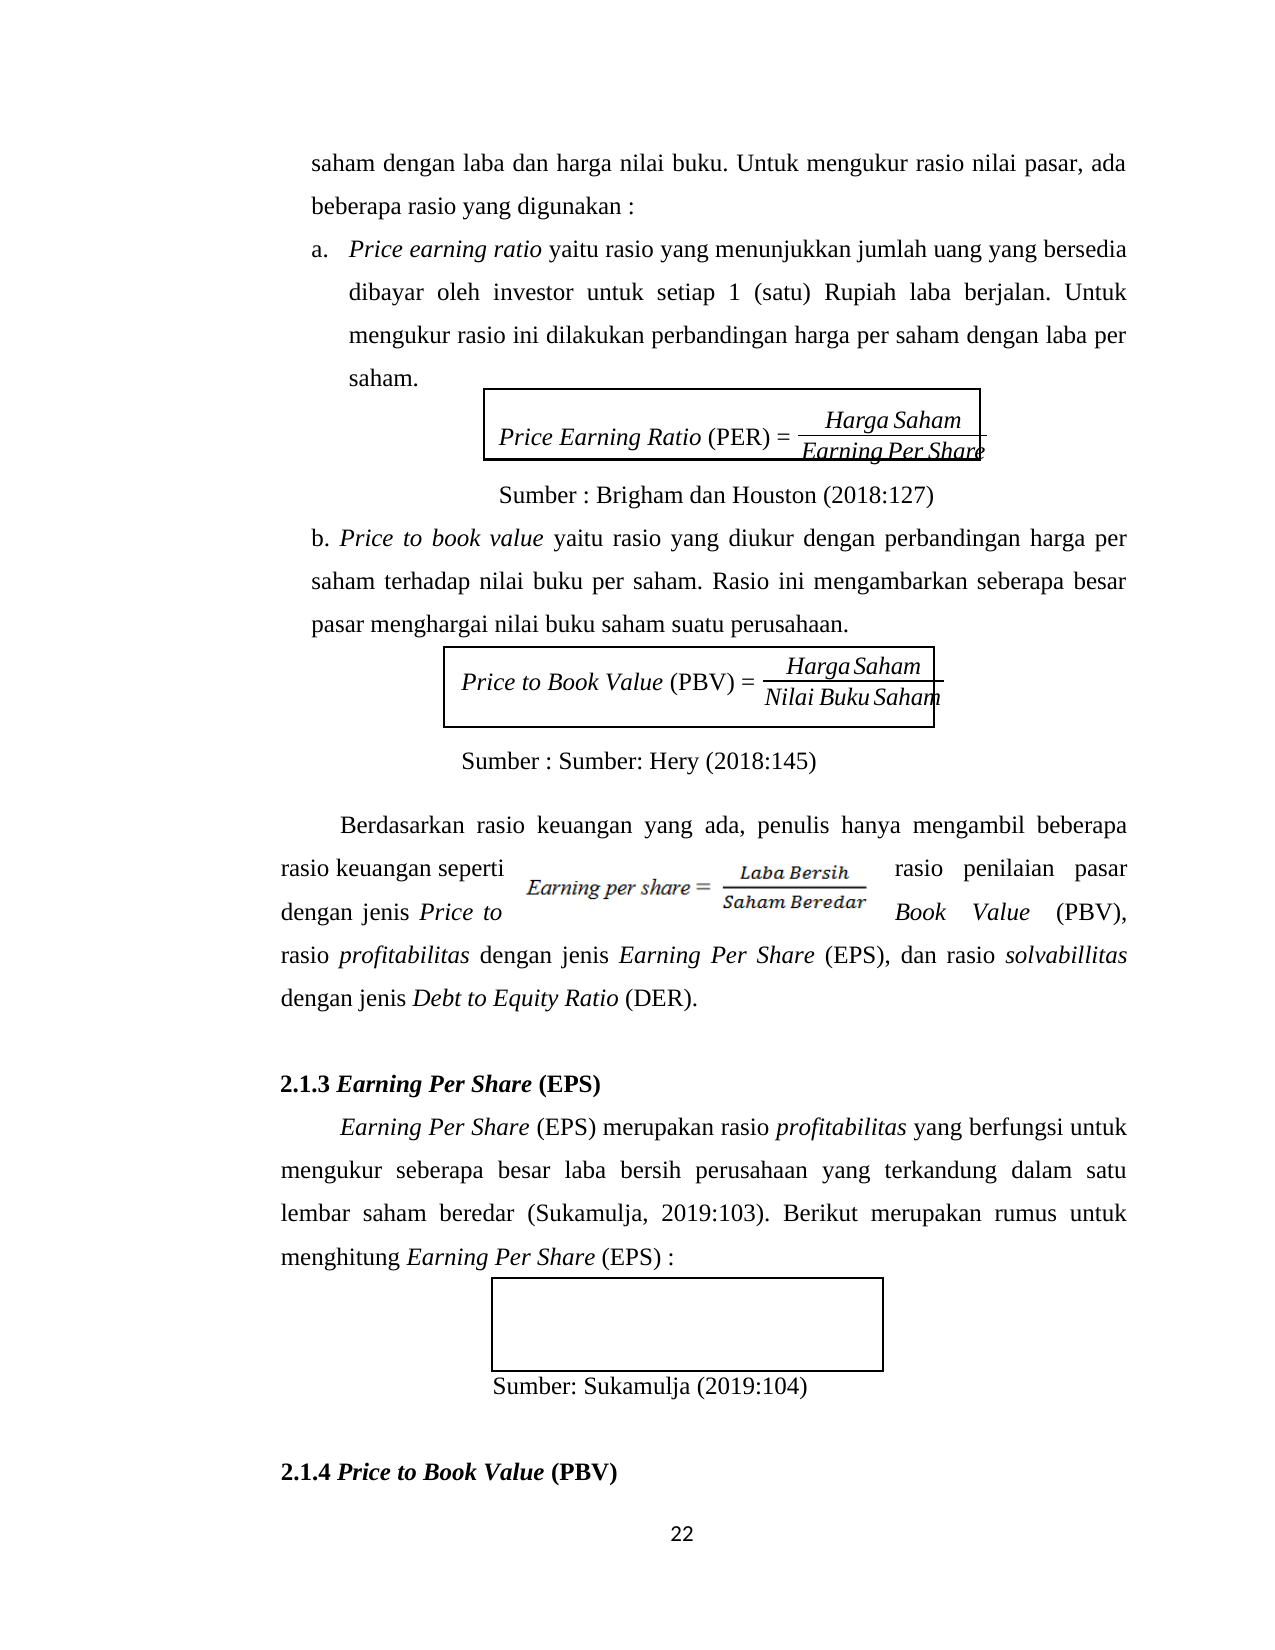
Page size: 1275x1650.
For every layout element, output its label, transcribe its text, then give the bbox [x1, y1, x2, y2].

list Price Earning Ratio (PER) = [499, 406, 1127, 465]
text Price to Book Value (PBV) = [461, 652, 1127, 711]
text Earning Per Share (EPS) merupakan rasio profitabilitas yang berfungsi untuk mengukur seberapa besar laba bersih perusahaan yang terkandung dalam satu lembar saham beredar (Sukamulja, 2019:103). Berikut merupakan rumus untuk menghitung Earning Per Share (EPS) : [281, 1112, 1127, 1270]
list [311, 148, 1127, 219]
list Price earning ratio yaitu rasio yang menunjukkan jumlah uang yang bersedia dibayar oleh investor untuk setiap 1 (satu) Rupiah laba berjalan. Untuk mengukur rasio ini dilakukan perbandingan harga per saham dengan laba per saham. [311, 234, 1127, 392]
list b. Price to book value yaitu rasio yang diukur dengan perbandingan harga per saham terhadap nilai buku per saham. Rasio ini mengambarkan seberapa besar pasar menghargai nilai buku saham suatu perusahaan. [311, 523, 1127, 638]
list Sumber : Brigham dan Houston (2018:127) [499, 480, 1127, 508]
text Berdasarkan rasio keuangan yang ada, penulis hanya mengambil beberapa rasio keuangan seperti rasio penilaian pasar dengan jenis Price to Book Value (PBV), rasio profitabilitas dengan jenis Earning Per Share (EPS), dan rasio solvabillitas dengan jenis Debt to Equity Ratio (DER). [281, 810, 1127, 1012]
picture [523, 862, 876, 916]
text Sumber : Sumber: Hery (2018:145) [461, 746, 1127, 775]
text 2.1.4 Price to Book Value (PBV) [281, 1457, 1127, 1486]
text Sumber: Sukamulja (2019:104) [281, 1371, 1127, 1400]
text 2.1.3 Earning Per Share (EPS) [236, 1069, 1127, 1098]
